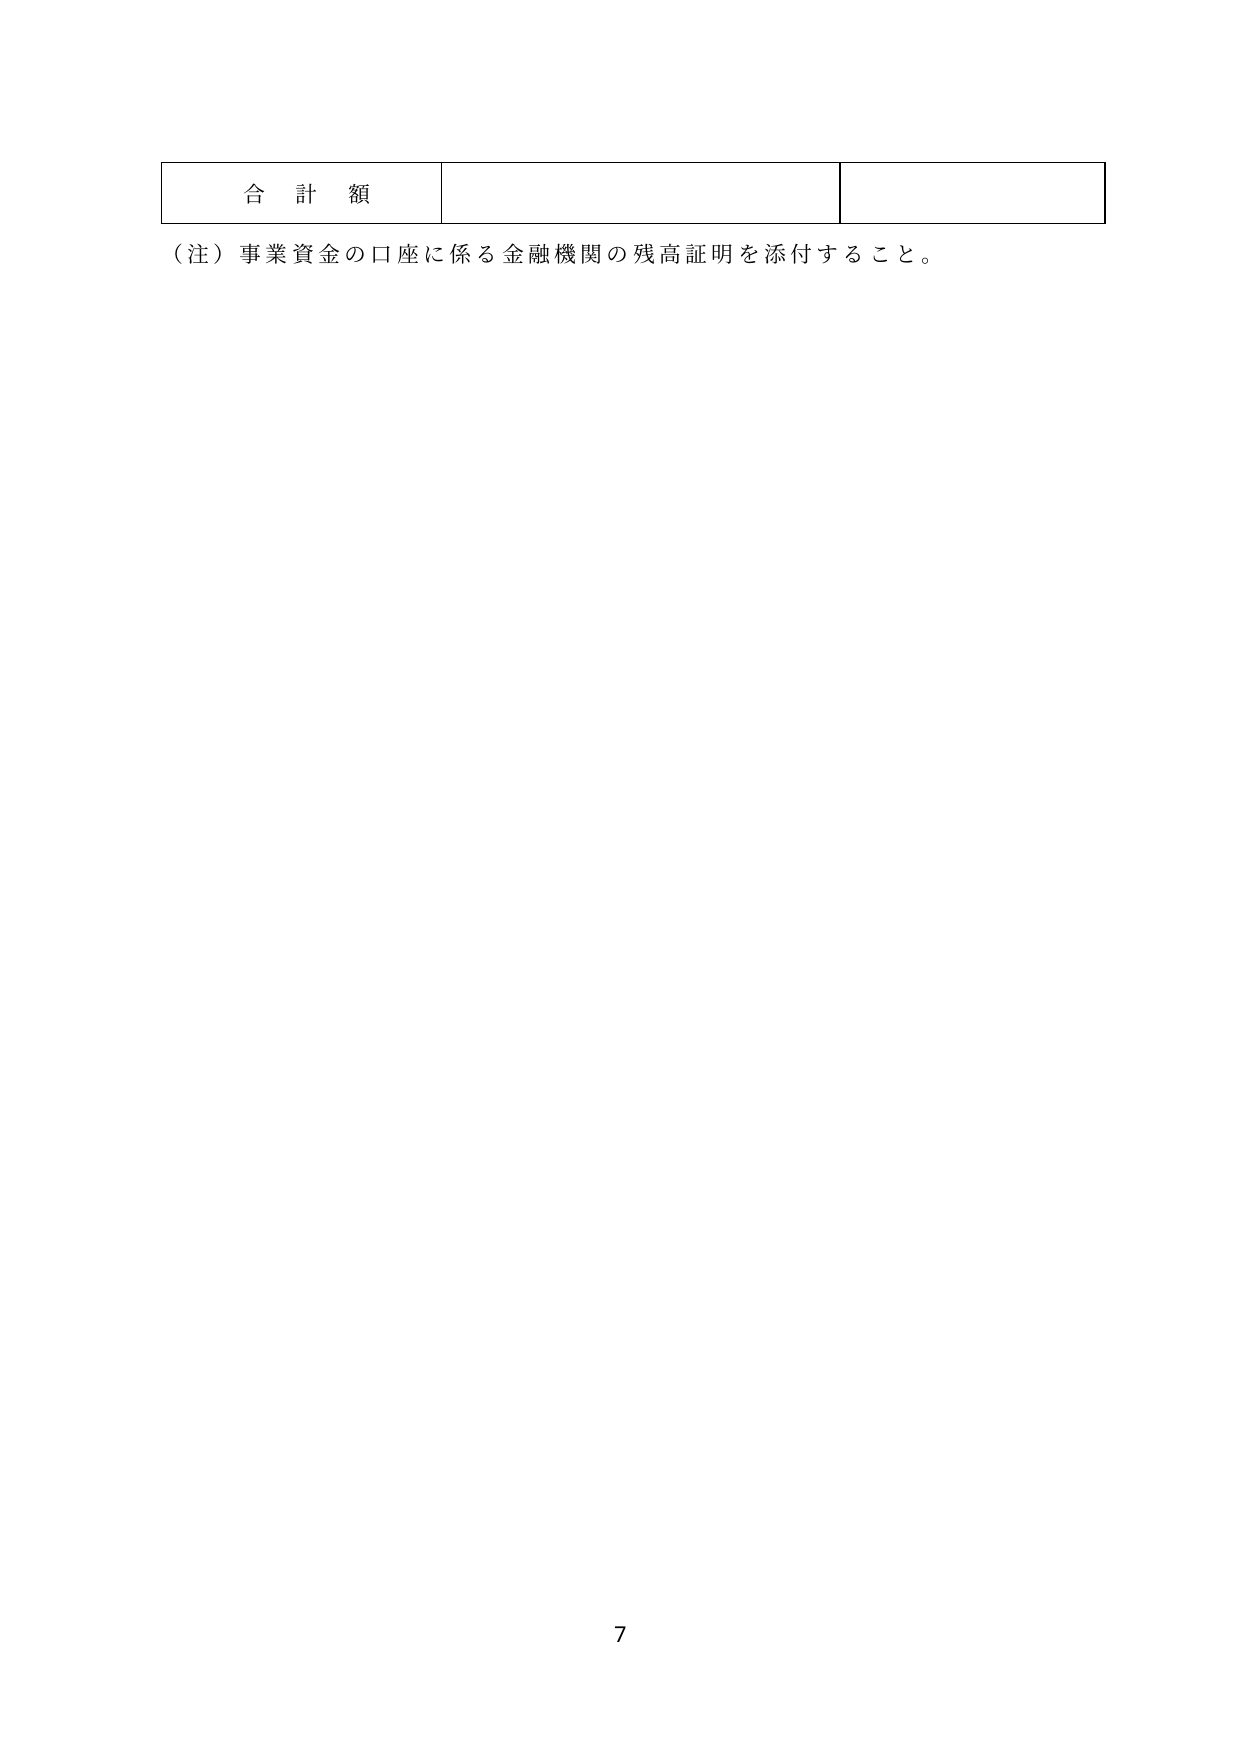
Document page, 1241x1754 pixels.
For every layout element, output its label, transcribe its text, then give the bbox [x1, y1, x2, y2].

table_cell [841, 163, 1104, 223]
table_cell [442, 163, 839, 223]
text （注）事業資金の口座に係る金融機関の残高証明を添付すること。 [161, 224, 1079, 283]
table_cell 合 計 額 [162, 163, 441, 223]
